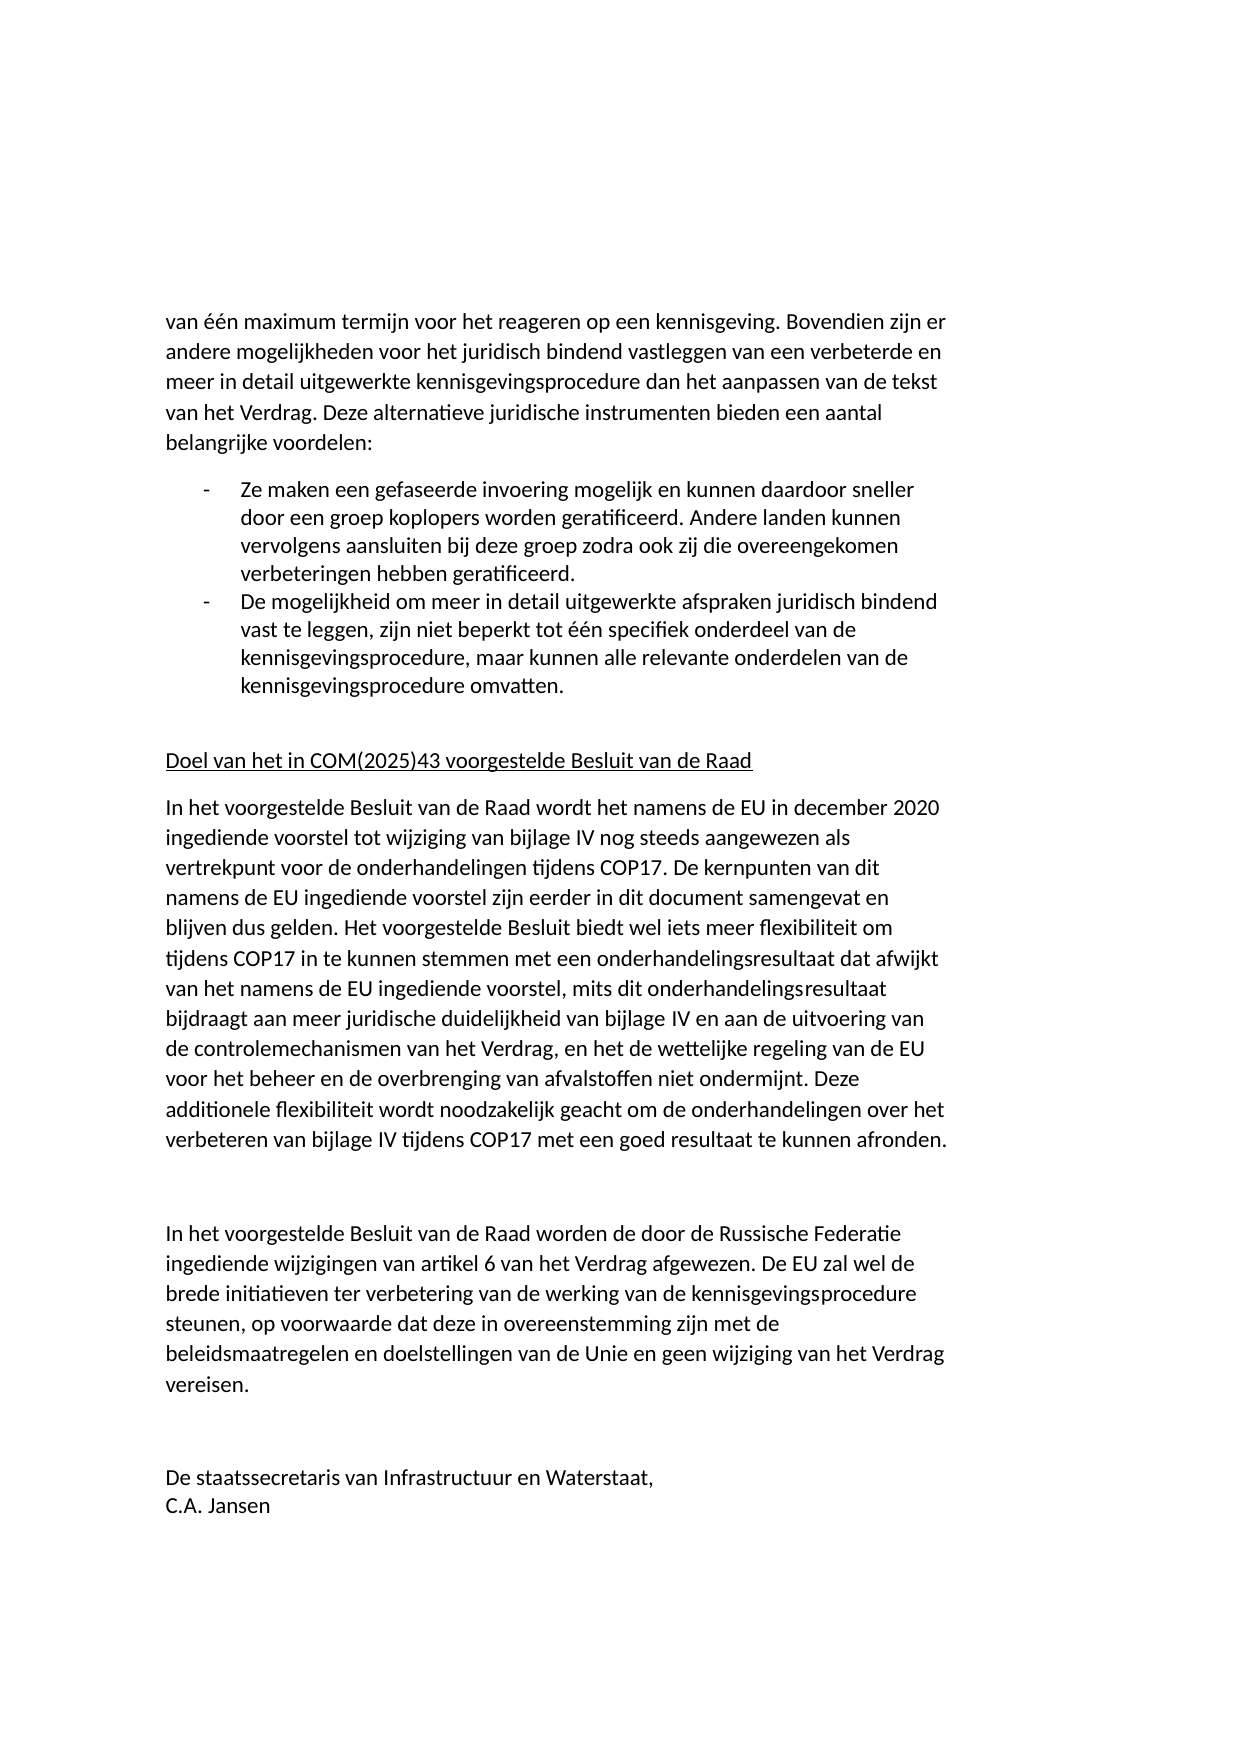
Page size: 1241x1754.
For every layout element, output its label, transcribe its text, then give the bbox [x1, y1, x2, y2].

text De staatssecretaris van Infrastructuur en Waterstaat, [165, 1463, 951, 1492]
text C.A. Jansen [165, 1492, 951, 1519]
text In het voorgestelde Besluit van de Raad worden de door de Russische Federatie ingediende wijzigingen van artikel 6 van het Verdrag afgewezen. De EU zal wel de brede initiatieven ter verbetering van de werking van de kennisgevingsprocedure steunen, op voorwaarde dat deze in overeenstemming zijn met de beleidsmaatregelen en doelstellingen van de Unie en geen wijziging van het Verdrag vereisen. [165, 1219, 951, 1398]
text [165, 307, 951, 456]
list Ze maken een gefaseerde invoering mogelijk en kunnen daardoor sneller door een groep koplopers worden geratificeerd. Andere landen kunnen vervolgens aansluiten bij deze groep zodra ook zij die overeengekomen verbeteringen hebben geratificeerd. [203, 475, 951, 587]
text Doel van het in COM(2025)43 voorgestelde Besluit van de Raad [165, 746, 951, 774]
text In het voorgestelde Besluit van de Raad wordt het namens de EU in december 2020 ingediende voorstel tot wijziging van bijlage IV nog steeds aangewezen als vertrekpunt voor de onderhandelingen tijdens COP17. De kernpunten van dit namens de EU ingediende voorstel zijn eerder in dit document samengevat en blijven dus gelden. Het voorgestelde Besluit biedt wel iets meer flexibiliteit om tijdens COP17 in te kunnen stemmen met een onderhandelingsresultaat dat afwijkt van het namens de EU ingediende voorstel, mits dit onderhandelingsresultaat bijdraagt aan meer juridische duidelijkheid van bijlage IV en aan de uitvoering van de controlemechanismen van het Verdrag, en het de wettelijke regeling van de EU voor het beheer en de overbrenging van afvalstoffen niet ondermijnt. Deze additionele flexibiliteit wordt noodzakelijk geacht om de onderhandelingen over het verbeteren van bijlage IV tijdens COP17 met een goed resultaat te kunnen afronden. [165, 793, 951, 1153]
list De mogelijkheid om meer in detail uitgewerkte afspraken juridisch bindend vast te leggen, zijn niet beperkt tot één specifiek onderdeel van de kennisgevingsprocedure, maar kunnen alle relevante onderdelen van de kennisgevingsprocedure omvatten. [203, 587, 951, 699]
